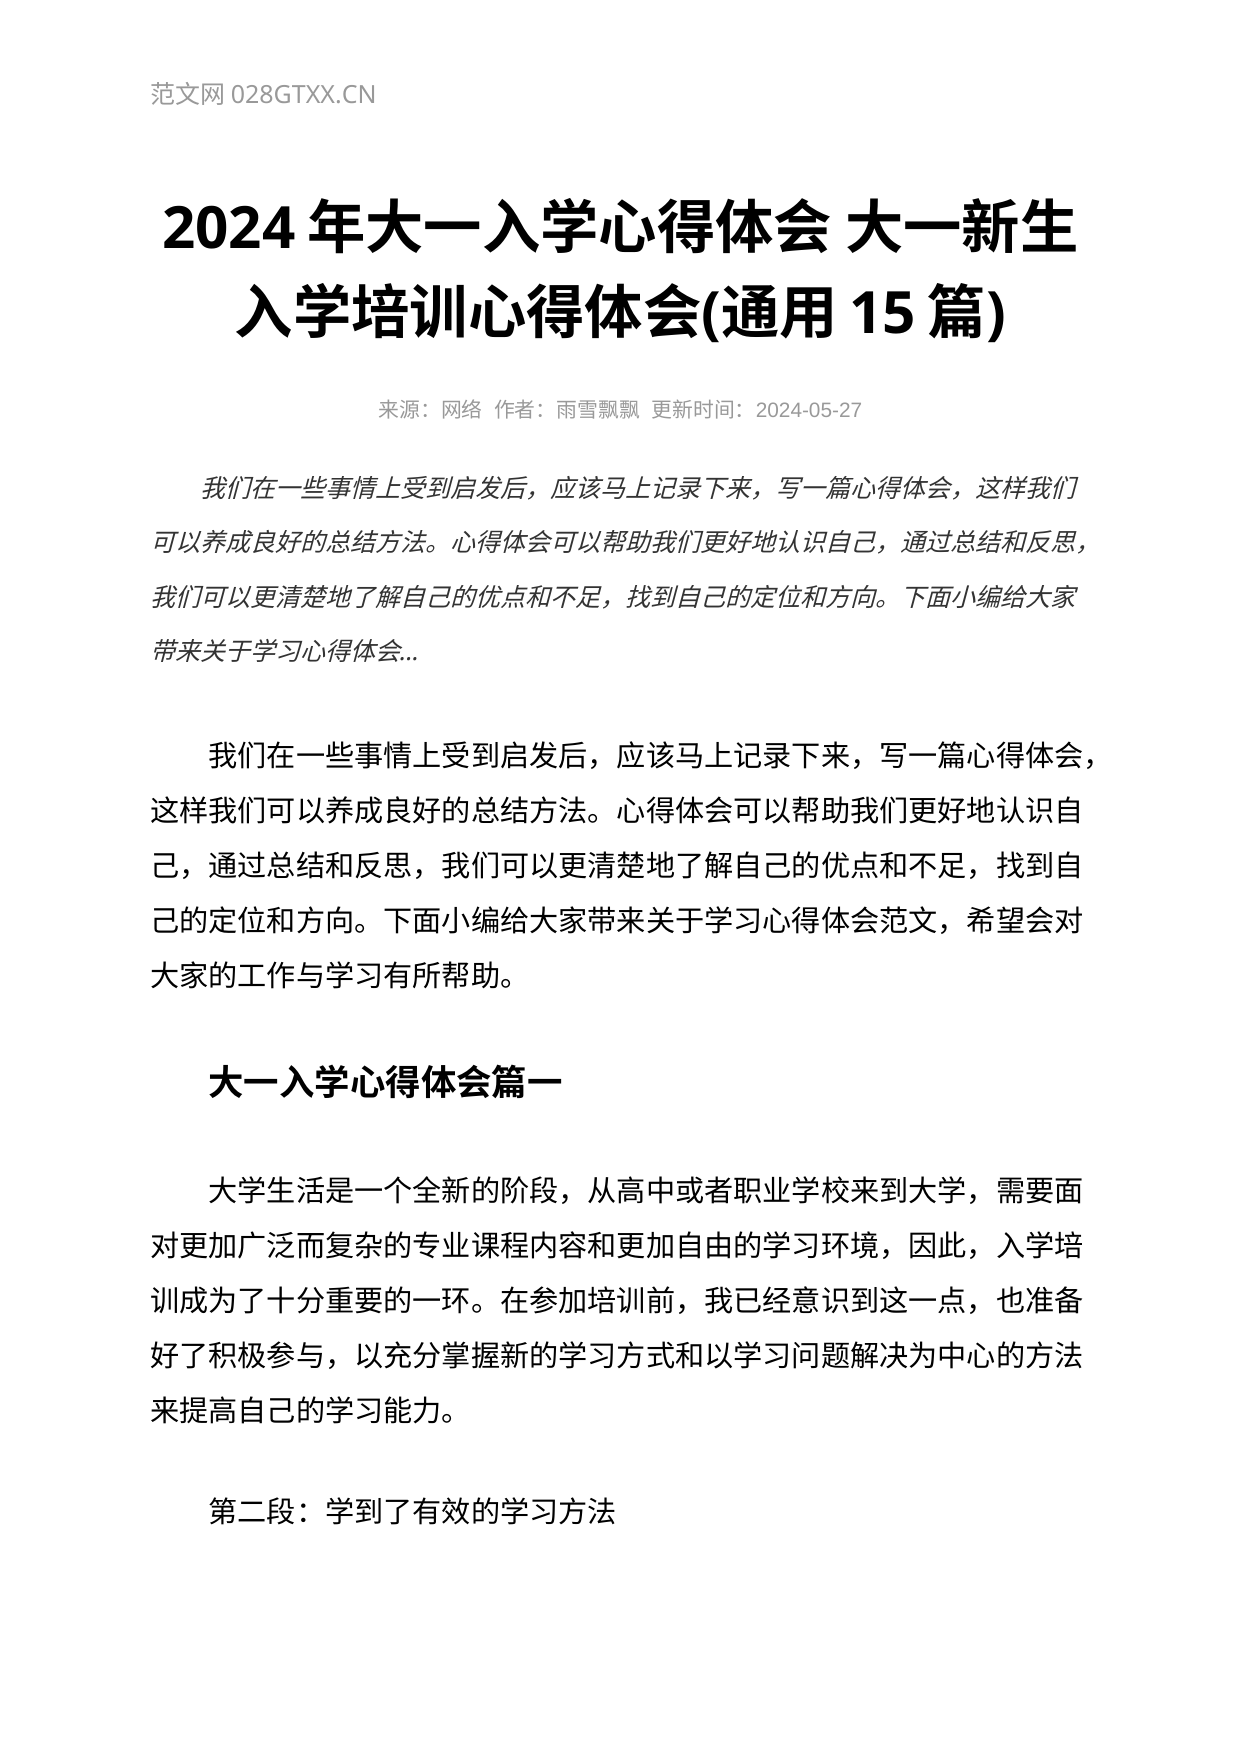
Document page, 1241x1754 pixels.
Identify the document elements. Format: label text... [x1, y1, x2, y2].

text 第二段：学到了有效的学习方法 [150, 1489, 1090, 1531]
text 我们在一些事情上受到启发后，应该马上记录下来，写一篇心得体会，这样我们可以养成良好的总结方法。心得体会可以帮助我们更好地认识自己，通过总结和反思，我们可以更清楚地了解自己的优点和不足，找到自己的定位和方向。下面小编给大家带来关于学习心得体会... [150, 468, 1090, 668]
text 大学生活是一个全新的阶段，从高中或者职业学校来到大学，需要面对更加广泛而复杂的专业课程内容和更加自由的学习环境，因此，入学培训成为了十分重要的一环。在参加培训前，我已经意识到这一点，也准备好了积极参与，以充分掌握新的学习方式和以学习问题解决为中心的方法来提高自己的学习能力。 [150, 1168, 1090, 1429]
subtitle 2024年大一入学心得体会 大一新生入学培训心得体会(通用15篇) [150, 181, 1090, 351]
text 大一入学心得体会篇一 [150, 1054, 1090, 1106]
text 我们在一些事情上受到启发后，应该马上记录下来，写一篇心得体会，这样我们可以养成良好的总结方法。心得体会可以帮助我们更好地认识自己，通过总结和反思，我们可以更清楚地了解自己的优点和不足，找到自己的定位和方向。下面小编给大家带来关于学习心得体会范文，希望会对大家的工作与学习有所帮助。 [150, 733, 1090, 995]
text 来源：网络 作者：雨雪飘飘 更新时间：2024-05-27 [150, 398, 1090, 422]
